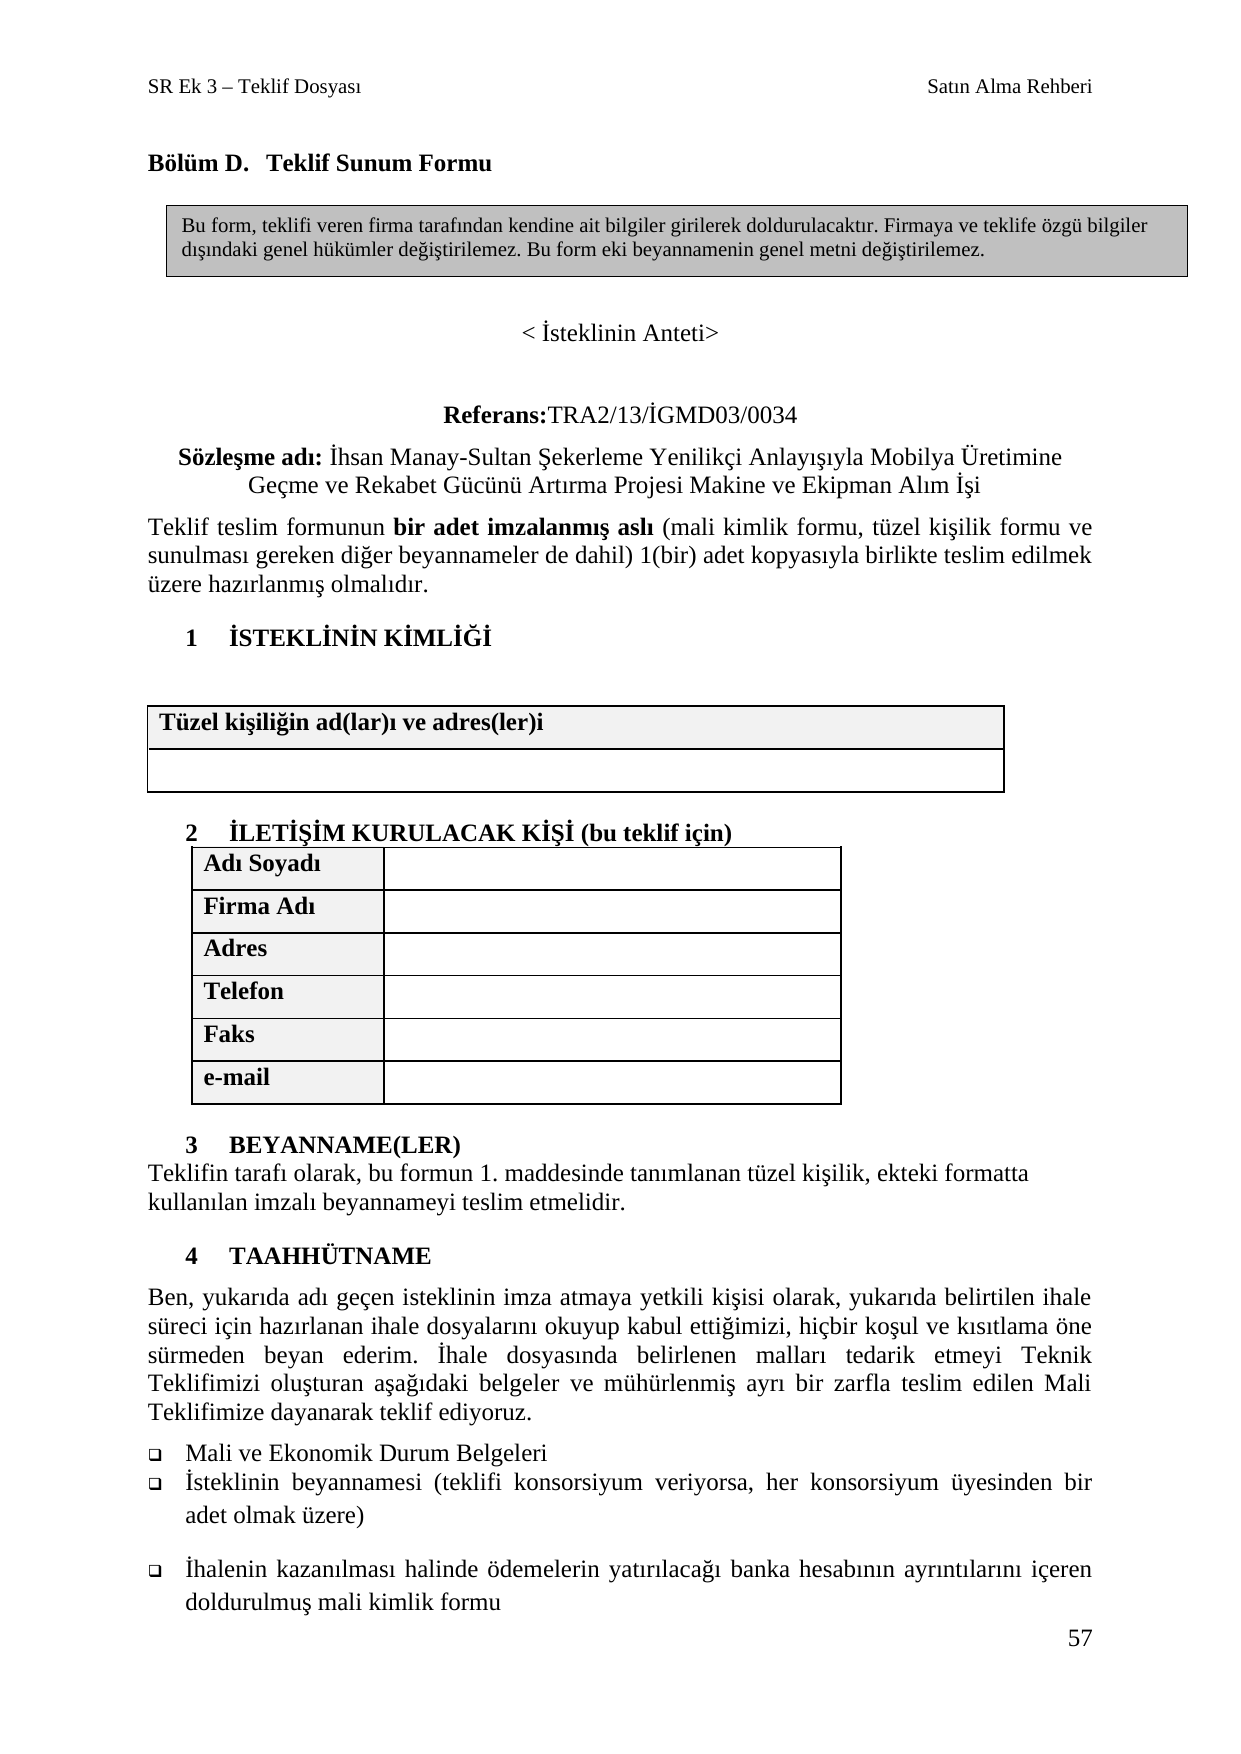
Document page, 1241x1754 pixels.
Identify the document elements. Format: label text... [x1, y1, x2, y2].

list İhalenin kazanılması halinde ödemelerin yatırılacağı banka hesabının ayrıntılarını içeren doldurulmuş mali kimlik formu [148, 1554, 1093, 1616]
list İsteklinin beyannamesi (teklifi konsorsiyum veriyorsa, her konsorsiyum üyesinden bir adet olmak üzere) [148, 1467, 1093, 1529]
table_cell [385, 976, 840, 1018]
table_cell [385, 1019, 840, 1060]
title Referans:TRA2/13/İGMD03/0034 [136, 400, 1093, 429]
text Ben, yukarıda adı geçen isteklinin imza atmaya yetkili kişisi olarak, yukarıda belirtilen ihale süreci için hazırlanan ihale dosyalarını okuyup kabul ettiğimizi, hiçbir koşul ve kısıtlama öne sürmeden beyan ederim. İhale dosyasında belirlenen malları tedarik etmeyi Teknik Teklifimizi oluşturan aşağıdaki belgeler ve mühürlenmiş ayrı bir zarfla teslim edilen Mali Teklifimize dayanarak teklif ediyoruz. [148, 1282, 1093, 1426]
table_cell [385, 891, 840, 932]
table_cell Telefon [193, 976, 383, 1018]
table_cell [385, 934, 840, 975]
list İLETİŞİM KURULACAK KİŞİ (bu teklif için) [185, 818, 1093, 846]
list Mali ve Ekonomik Durum Belgeleri [148, 1438, 1093, 1467]
text Teklifin tarafı olarak, bu formun 1. maddesinde tanımlanan tüzel kişilik, ekteki formatta kullanılan imzalı beyannameyi teslim etmelidir. [148, 1158, 1093, 1216]
table_header Adı Soyadı [193, 848, 383, 889]
table_cell [148, 749, 1003, 791]
table_header [385, 848, 840, 889]
title Sözleşme adı: İhsan Manay-Sultan Şekerleme Yenilikçi Anlayışıyla Mobilya Üretimine Geçme ve Rekabet Gücünü Artırma Projesi Makine ve Ekipman Alım İşi [136, 442, 1093, 499]
table_cell Faks [193, 1019, 383, 1060]
table_header Tüzel kişiliğin ad(lar)ı ve adres(ler)i [148, 707, 1003, 748]
text Bölüm D. Teklif Sunum Formu [148, 148, 1093, 176]
text Teklif teslim formunun bir adet imzalanmış aslı (mali kimlik formu, tüzel kişilik formu ve sunulması gereken diğer beyannameler de dahil) 1(bir) adet kopyasıyla birlikte teslim edilmek üzere hazırlanmış olmalıdır. [148, 512, 1093, 598]
table_cell Firma Adı [193, 891, 383, 932]
title < İsteklinin Anteti> [136, 318, 1093, 347]
table_cell [385, 1062, 840, 1103]
list TAAHHÜTNAME [185, 1241, 1093, 1270]
table_cell Adres [193, 934, 383, 975]
list BEYANNAME(LER) [185, 1130, 1093, 1158]
table_cell e-mail [193, 1062, 383, 1103]
list İSTEKLİNİN KİMLİĞİ [185, 623, 1093, 652]
